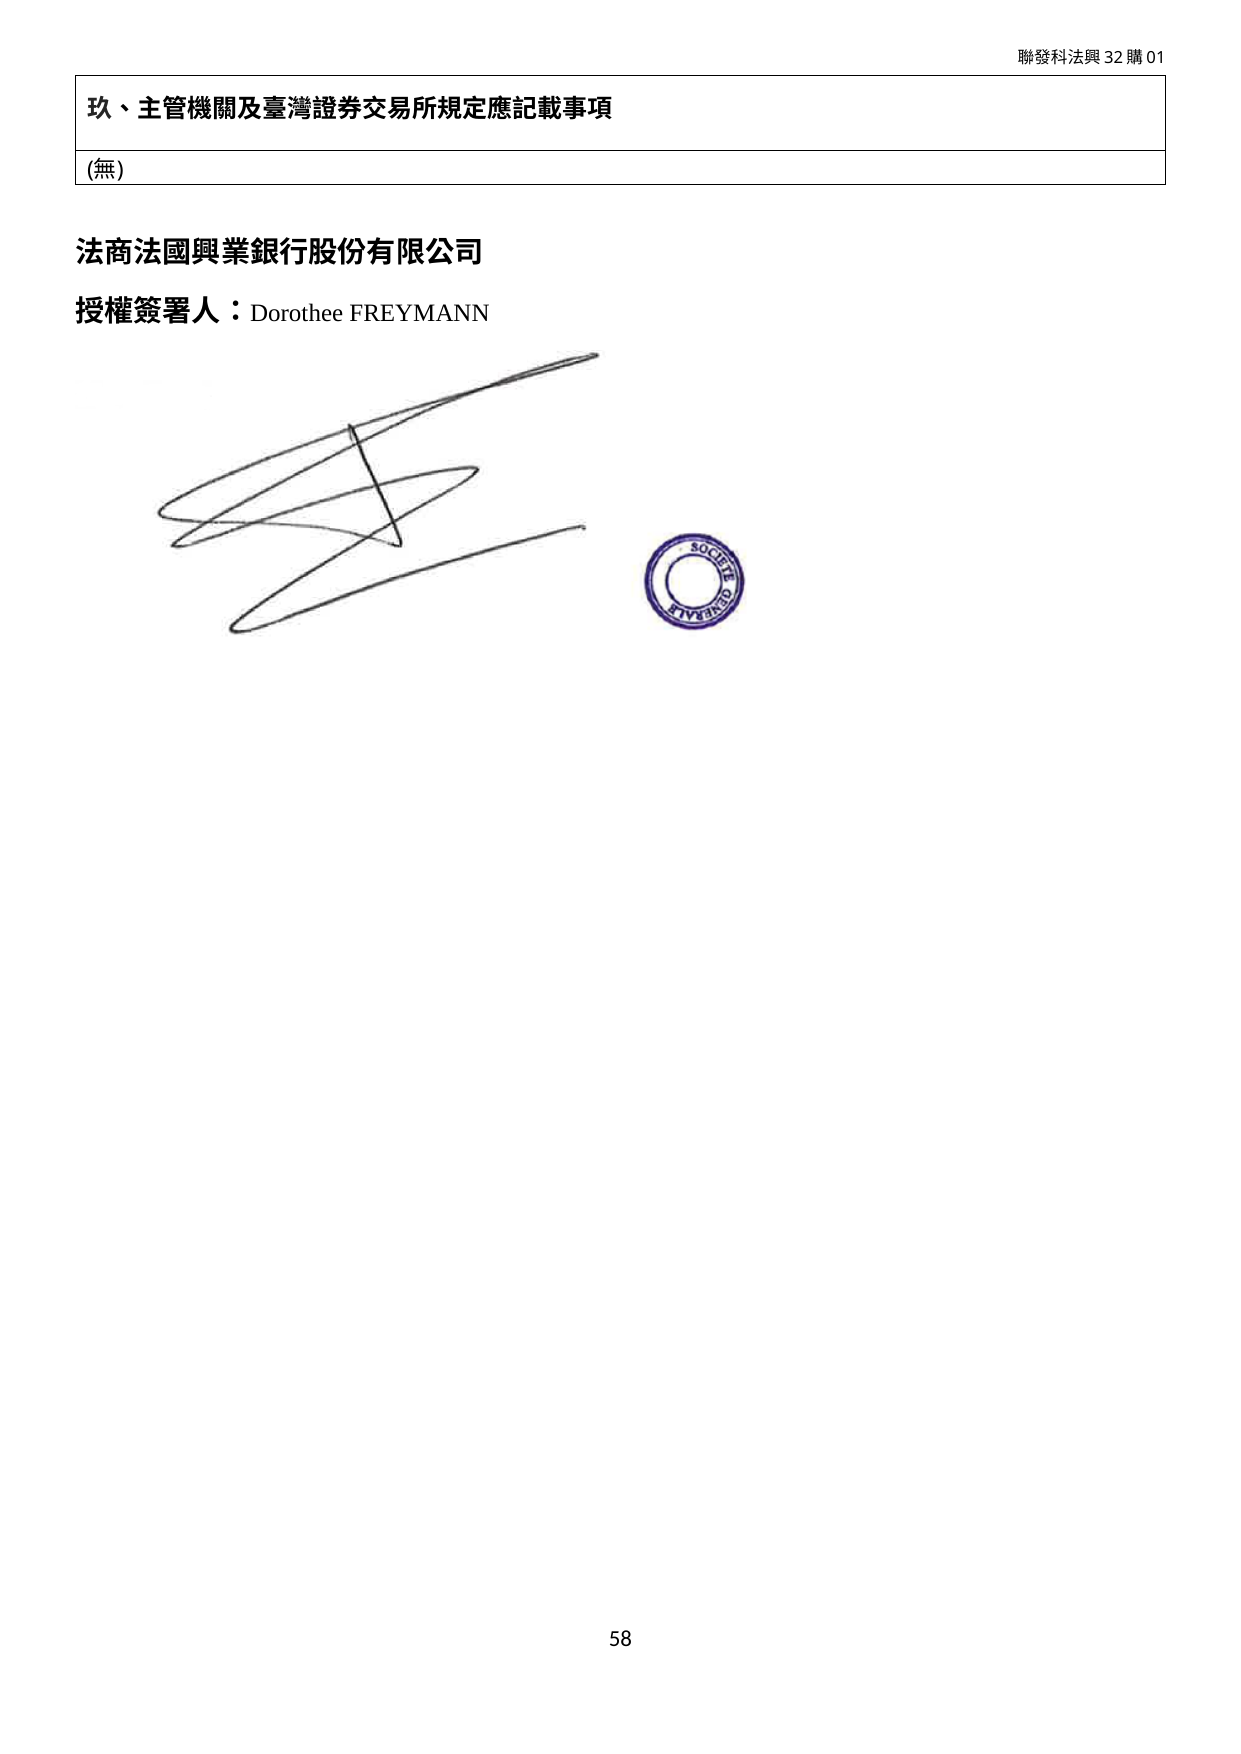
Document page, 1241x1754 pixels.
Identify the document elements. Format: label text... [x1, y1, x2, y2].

table_cell (無) [76, 151, 1165, 184]
text 授權簽署人：Dorothee FREYMANN [75, 288, 1165, 330]
text 法商法國興業銀行股份有限公司 [75, 229, 1165, 271]
picture [75, 346, 792, 648]
table_header 玖、主管機關及臺灣證券交易所規定應記載事項 [76, 76, 1165, 150]
